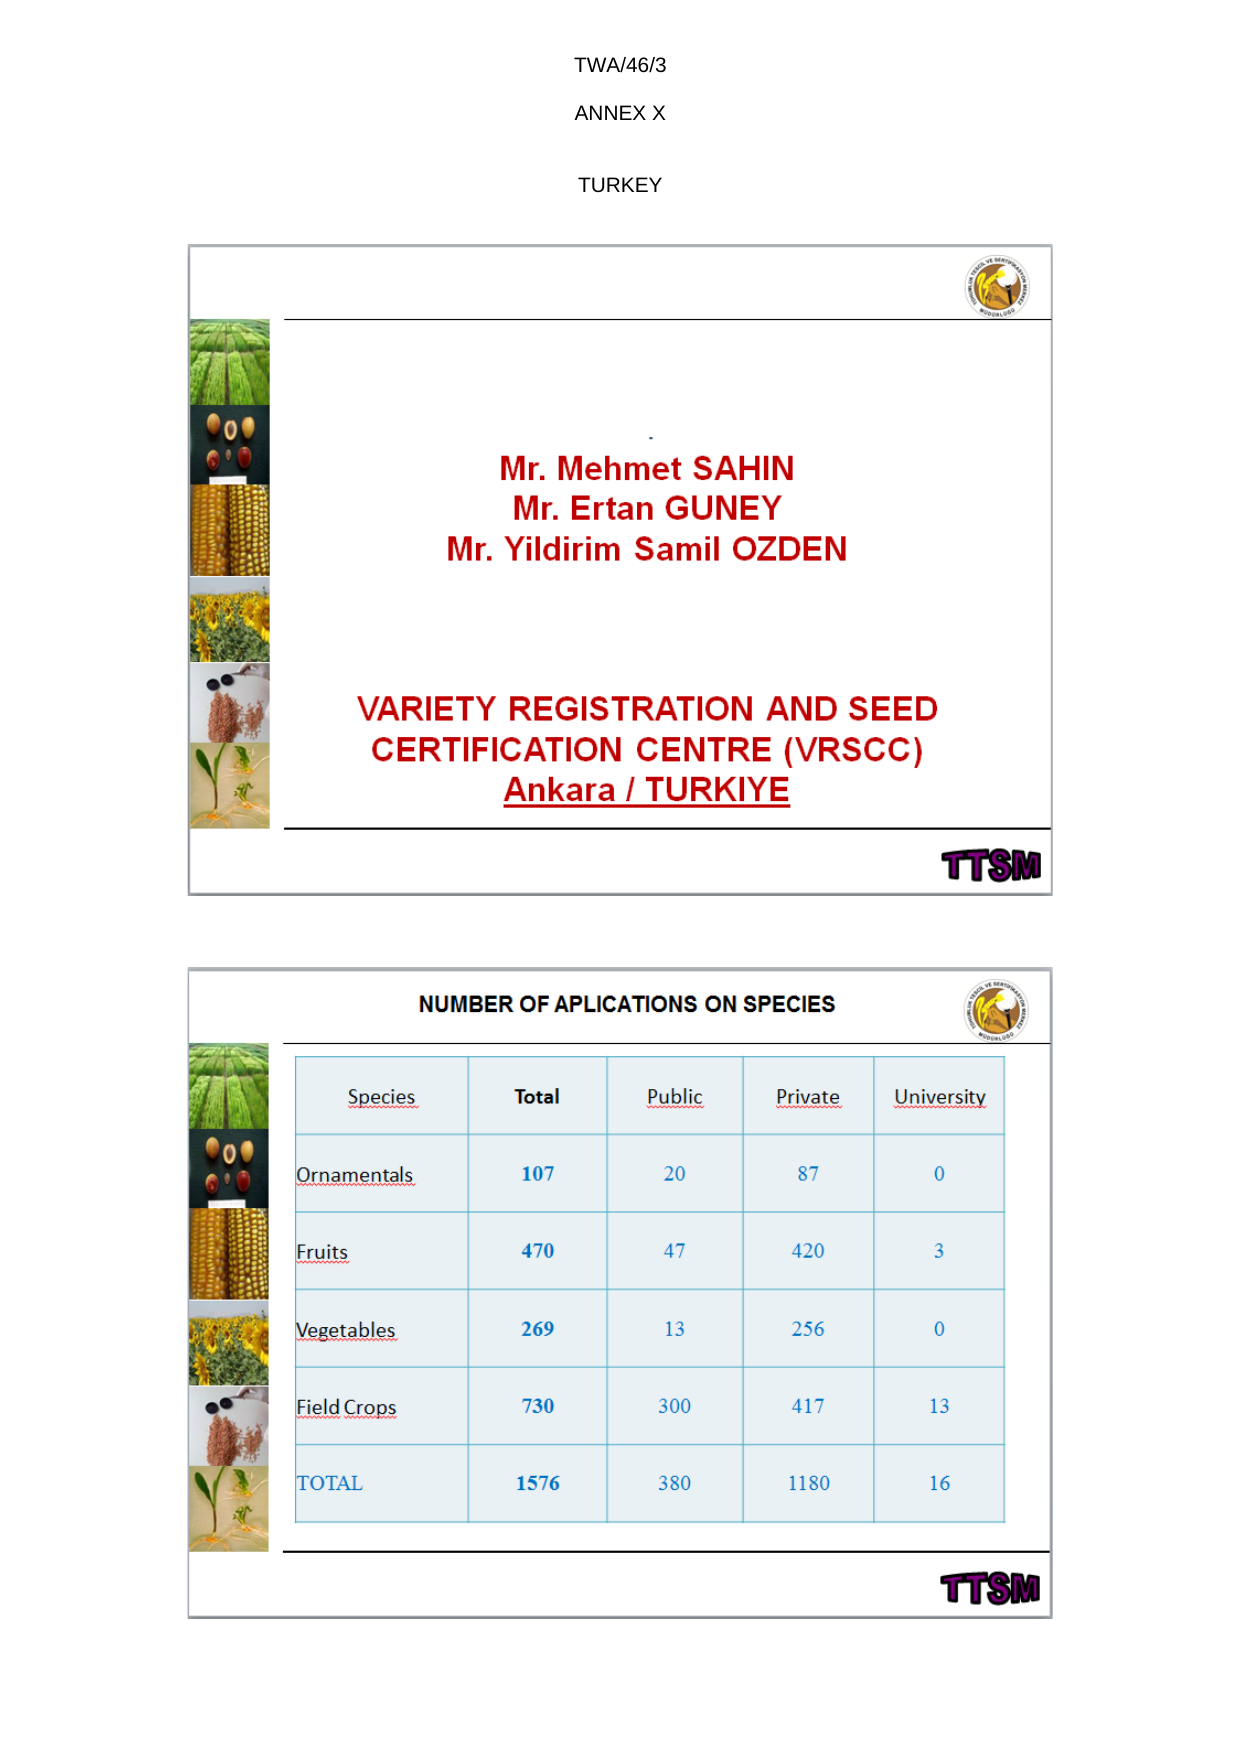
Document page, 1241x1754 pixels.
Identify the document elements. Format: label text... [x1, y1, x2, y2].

picture [187, 967, 1053, 1619]
text TURKEY [118, 173, 1122, 197]
picture [187, 244, 1053, 896]
